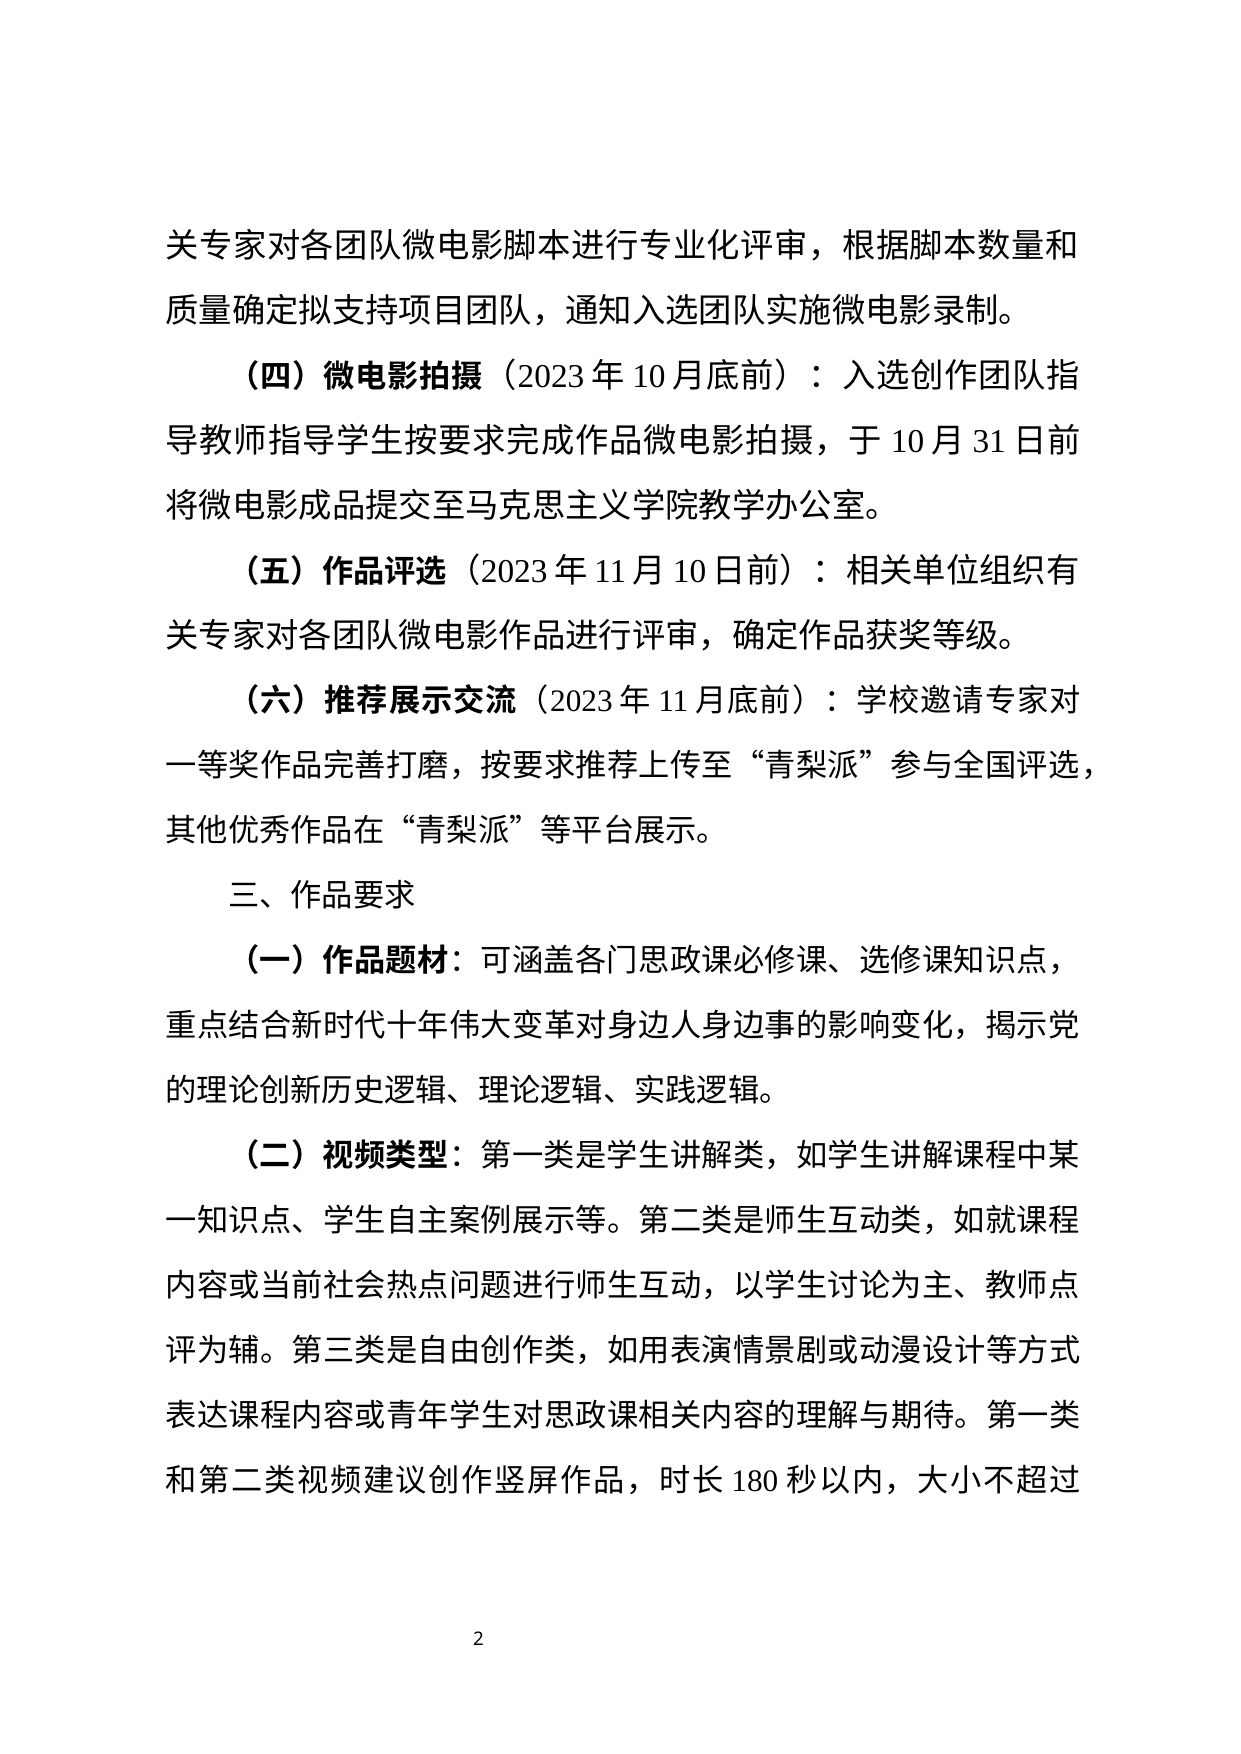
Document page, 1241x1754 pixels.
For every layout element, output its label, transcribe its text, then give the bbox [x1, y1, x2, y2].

text （一）作品题材：可涵盖各门思政课必修课、选修课知识点，重点结合新时代十年伟大变革对身边人身边事的影响变化，揭示党的理论创新历史逻辑、理论逻辑、实践逻辑。 [165, 926, 1081, 1121]
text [165, 211, 1081, 341]
text （五）作品评选（2023年11月10日前）：相关单位组织有关专家对各团队微电影作品进行评审，确定作品获奖等级。 [165, 536, 1081, 666]
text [165, 1121, 1081, 1511]
text （六）推荐展示交流（2023年11月底前）：学校邀请专家对一等奖作品完善打磨，按要求推荐上传至“青梨派”参与全国评选，其他优秀作品在“青梨派”等平台展示。 [165, 666, 1081, 861]
text （四）微电影拍摄（2023年10月底前）：入选创作团队指导教师指导学生按要求完成作品微电影拍摄，于10月31日前将微电影成品提交至马克思主义学院教学办公室。 [165, 341, 1081, 536]
text 三、作品要求 [165, 861, 1081, 926]
